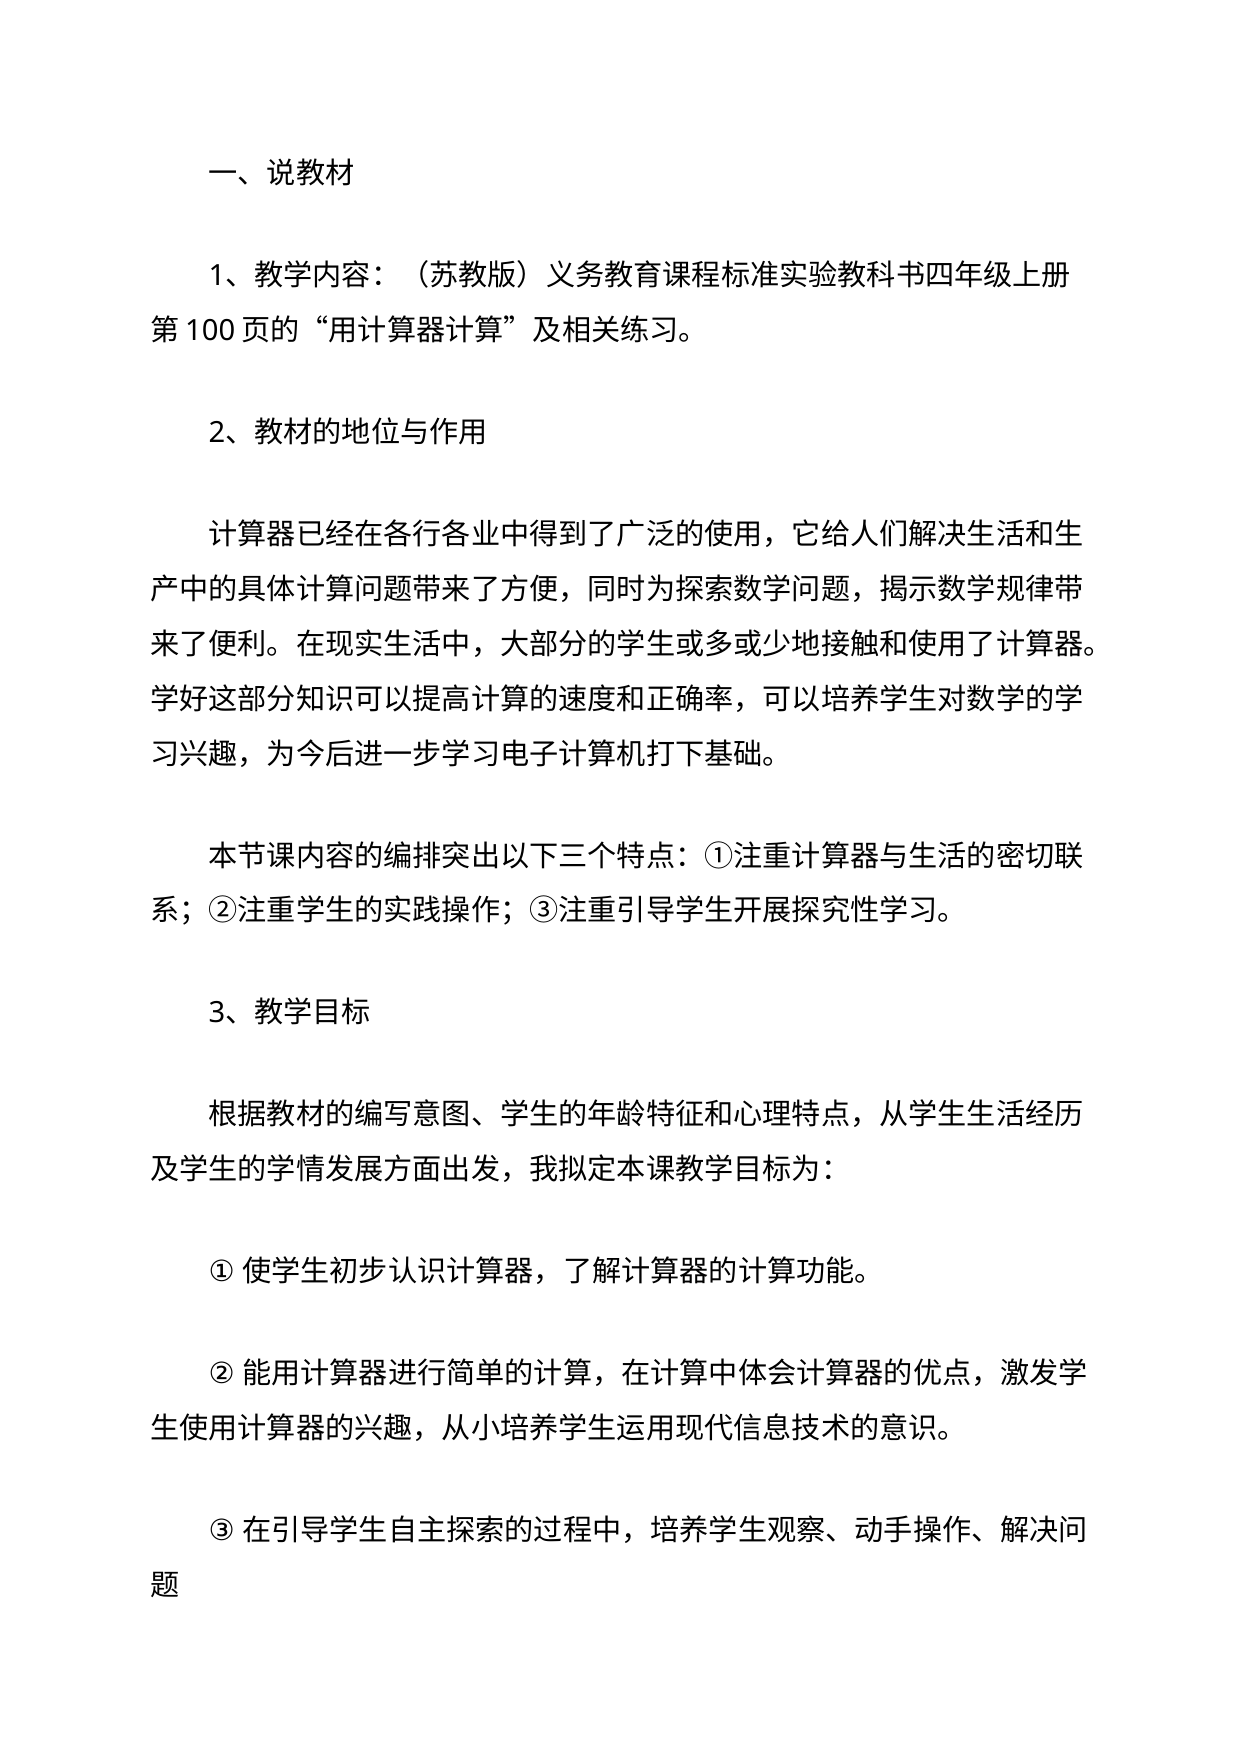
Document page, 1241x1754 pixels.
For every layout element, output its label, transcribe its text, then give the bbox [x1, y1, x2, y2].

text ③ 在引导学生自主探索的过程中，培养学生观察、动手操作、解决问题 [150, 1506, 1090, 1603]
text ① 使学生初步认识计算器，了解计算器的计算功能。 [150, 1247, 1090, 1290]
text 本节课内容的编排突出以下三个特点：①注重计算器与生活的密切联系；②注重学生的实践操作；③注重引导学生开展探究性学习。 [150, 832, 1090, 929]
text 2、教材的地位与作用 [150, 409, 1090, 451]
text 计算器已经在各行各业中得到了广泛的使用，它给人们解决生活和生产中的具体计算问题带来了方便，同时为探索数学问题，揭示数学规律带来了便利。在现实生活中，大部分的学生或多或少地接触和使用了计算器。学好这部分知识可以提高计算的速度和正确率，可以培养学生对数学的学习兴趣，为今后进一步学习电子计算机打下基础。 [150, 511, 1090, 773]
text ② 能用计算器进行简单的计算，在计算中体会计算器的优点，激发学生使用计算器的兴趣，从小培养学生运用现代信息技术的意识。 [150, 1349, 1090, 1447]
text 3、教学目标 [150, 989, 1090, 1031]
text 1、教学内容：（苏教版）义务教育课程标准实验教科书四年级上册第100页的“用计算器计算”及相关练习。 [150, 252, 1090, 349]
text 根据教材的编写意图、学生的年龄特征和心理特点，从学生生活经历及学生的学情发展方面出发，我拟定本课教学目标为： [150, 1091, 1090, 1188]
text 一、说教材 [150, 150, 1090, 192]
